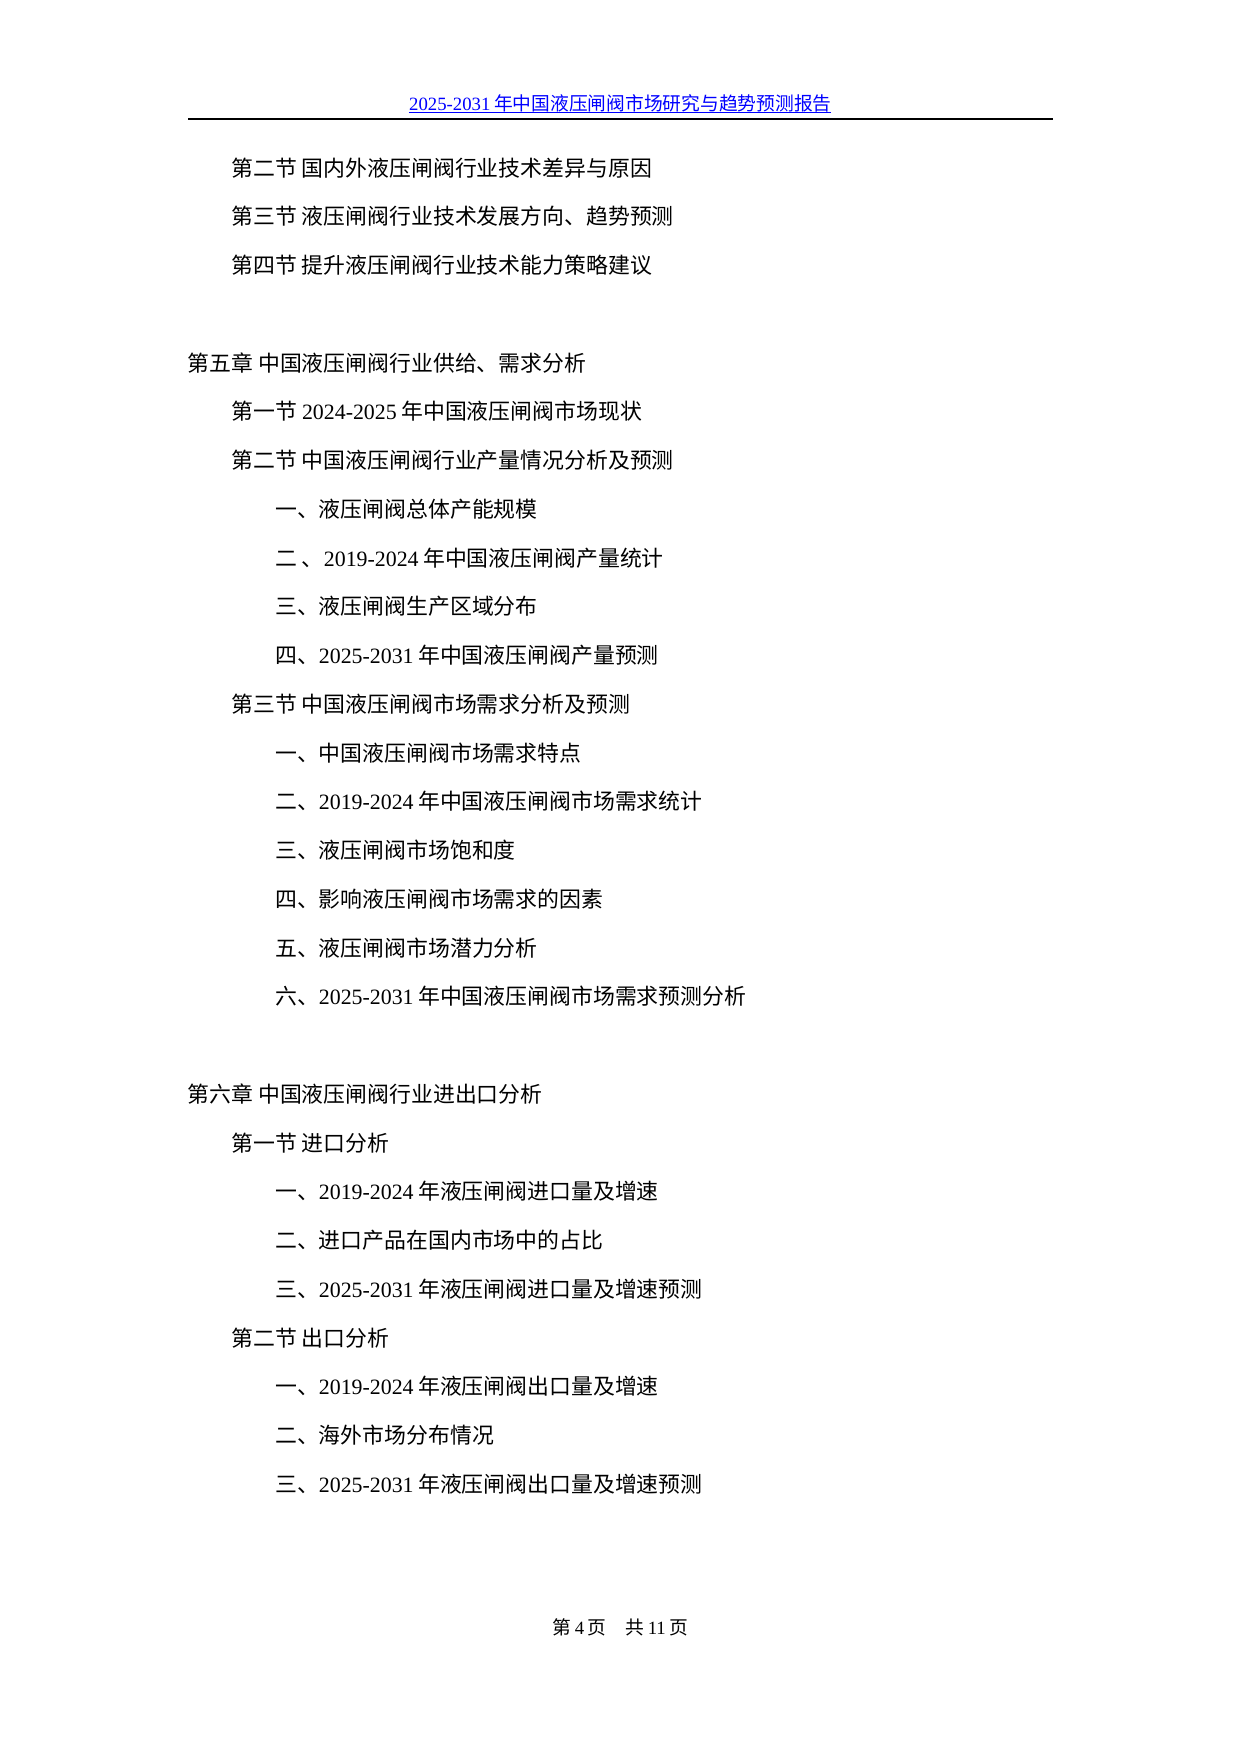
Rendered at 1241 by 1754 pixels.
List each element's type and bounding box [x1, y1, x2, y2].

text [187, 150, 1053, 1499]
